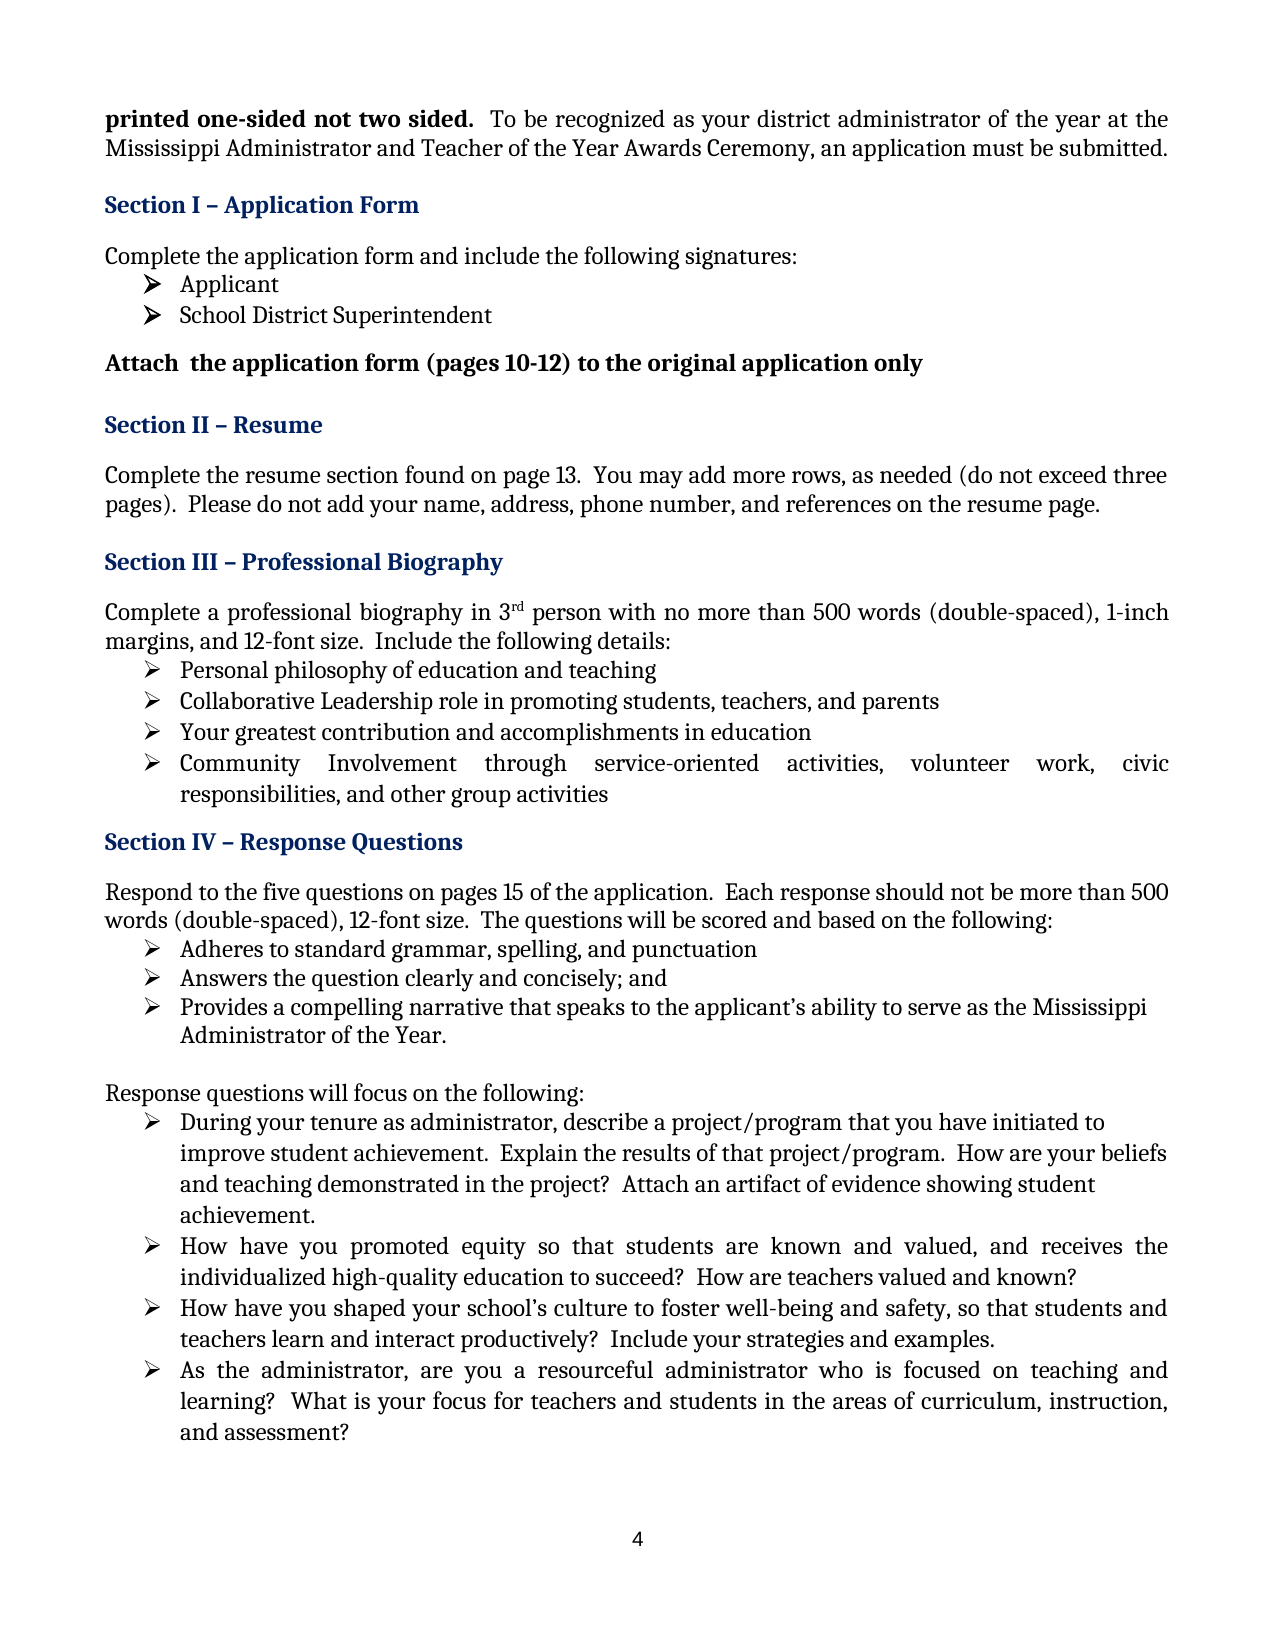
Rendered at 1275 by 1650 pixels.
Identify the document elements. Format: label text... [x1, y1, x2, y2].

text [105, 105, 1170, 162]
list During your tenure as administrator, describe a project/program that you have initiated to improve student achievement. Explain the results of that project/program. How are your beliefs and teaching demonstrated in the project? Attach an artifact of evidence showing student achievement. [142, 1108, 1170, 1229]
list Provides a compelling narrative that speaks to the applicant’s ability to serve as the Mississippi Administrator of the Year. [142, 993, 1170, 1050]
text Response questions will focus on the following: [105, 1079, 1170, 1108]
text Section II – Resume [105, 411, 1170, 440]
text Attach the application form (pages 10-12) to the original application only [105, 349, 1170, 378]
list School District Superintendent [142, 301, 1170, 330]
list Adheres to standard grammar, spelling, and punctuation [142, 935, 1170, 964]
list Your greatest contribution and accomplishments in education [142, 718, 1170, 746]
text Section I – Application Form [105, 191, 1170, 220]
list Applicant [142, 270, 1170, 299]
text Complete a professional biography in 3rd person with no more than 500 words (double-spaced), 1-inch margins, and 12-font size. Include the following details: [105, 598, 1170, 656]
list How have you promoted equity so that students are known and valued, and receives the individualized high-quality education to succeed? How are teachers valued and known? [142, 1232, 1170, 1292]
list Answers the question clearly and concisely; and [142, 964, 1170, 993]
text Section IV – Response Questions [105, 827, 1170, 856]
list Community Involvement through service-oriented activities, volunteer work, civic responsibilities, and other group activities [142, 749, 1170, 808]
text Section III – Professional Biography [105, 548, 1170, 576]
list Personal philosophy of education and teaching [142, 656, 1170, 684]
text Respond to the five questions on pages 15 of the application. Each response should not be more than 500 words (double-spaced), 12-font size. The questions will be scored and based on the following: [105, 878, 1170, 935]
text Complete the resume section found on page 13. You may add more rows, as needed (do not exceed three pages). Please do not add your name, address, phone number, and references on the resume page. [105, 461, 1170, 519]
list As the administrator, are you a resourceful administrator who is focused on teaching and learning? What is your focus for teachers and students in the areas of curriculum, instruction, and assessment? [142, 1356, 1170, 1447]
list How have you shaped your school’s culture to foster well-being and safety, so that students and teachers learn and interact productively? Include your strategies and examples. [142, 1294, 1170, 1354]
list Collaborative Leadership role in promoting students, teachers, and parents [142, 687, 1170, 715]
text Complete the application form and include the following signatures: [105, 242, 1170, 270]
